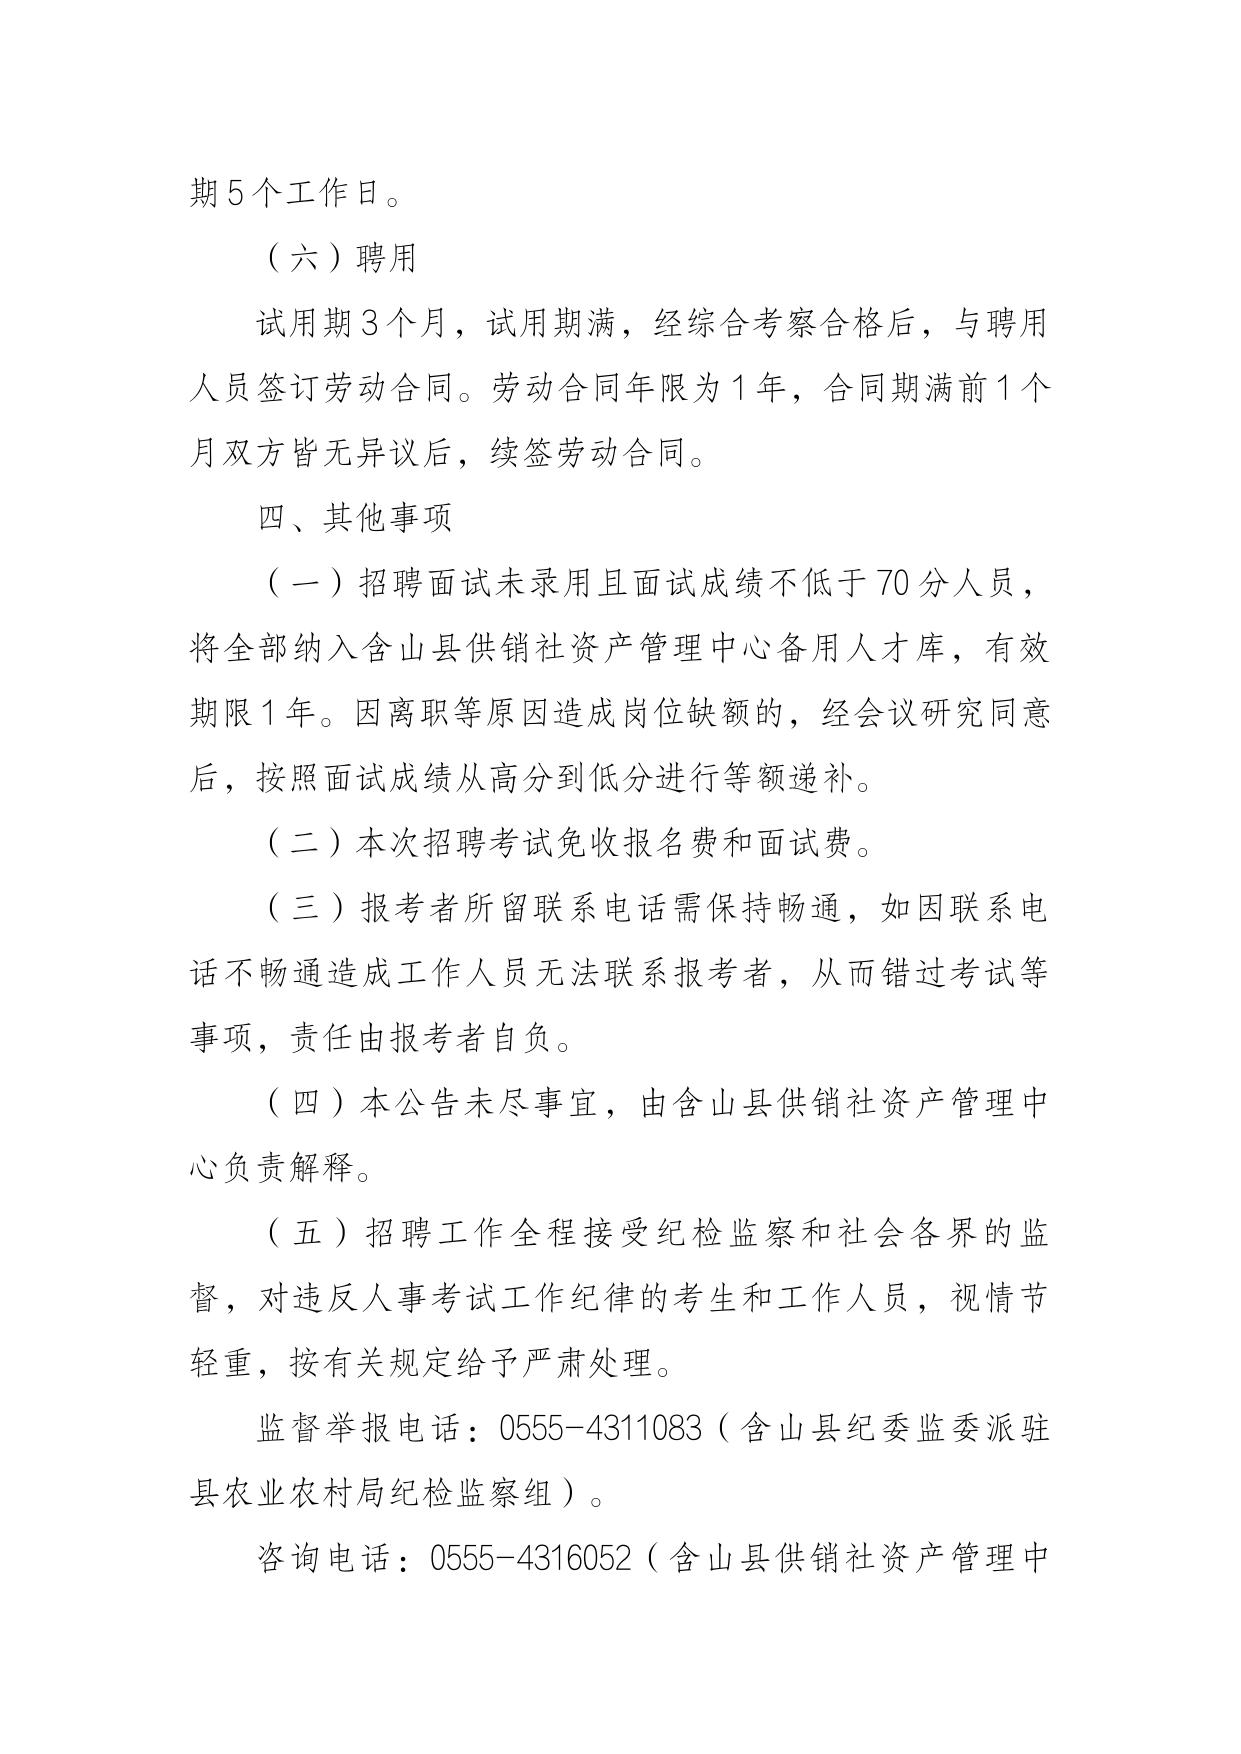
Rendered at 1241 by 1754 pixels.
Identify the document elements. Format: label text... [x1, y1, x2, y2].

text （四）本公告未尽事宜，由含山县供销社资产管理中心负责解释。 [187, 1072, 1053, 1202]
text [187, 162, 1053, 227]
text （一）招聘面试未录用且面试成绩不低于70分人员，将全部纳入含山县供销社资产管理中心备用人才库，有效期限1年。因离职等原因造成岗位缺额的，经会议研究同意后，按照面试成绩从高分到低分进行等额递补。 [187, 552, 1053, 812]
text （六）聘用 [187, 227, 1053, 292]
text （三）报考者所留联系电话需保持畅通，如因联系电话不畅通造成工作人员无法联系报考者，从而错过考试等事项，责任由报考者自负。 [187, 877, 1053, 1072]
text 四、其他事项 [187, 487, 1053, 552]
text （五）招聘工作全程接受纪检监察和社会各界的监督，对违反人事考试工作纪律的考生和工作人员，视情节轻重，按有关规定给予严肃处理。 [187, 1202, 1053, 1397]
text 监督举报电话：0555-4311083（含山县纪委监委派驻县农业农村局纪检监察组）。 [187, 1397, 1053, 1527]
text （二）本次招聘考试免收报名费和面试费。 [187, 812, 1053, 877]
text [187, 1527, 1053, 1592]
text 试用期3个月，试用期满，经综合考察合格后，与聘用人员签订劳动合同。劳动合同年限为1年，合同期满前1个月双方皆无异议后，续签劳动合同。 [187, 292, 1053, 487]
